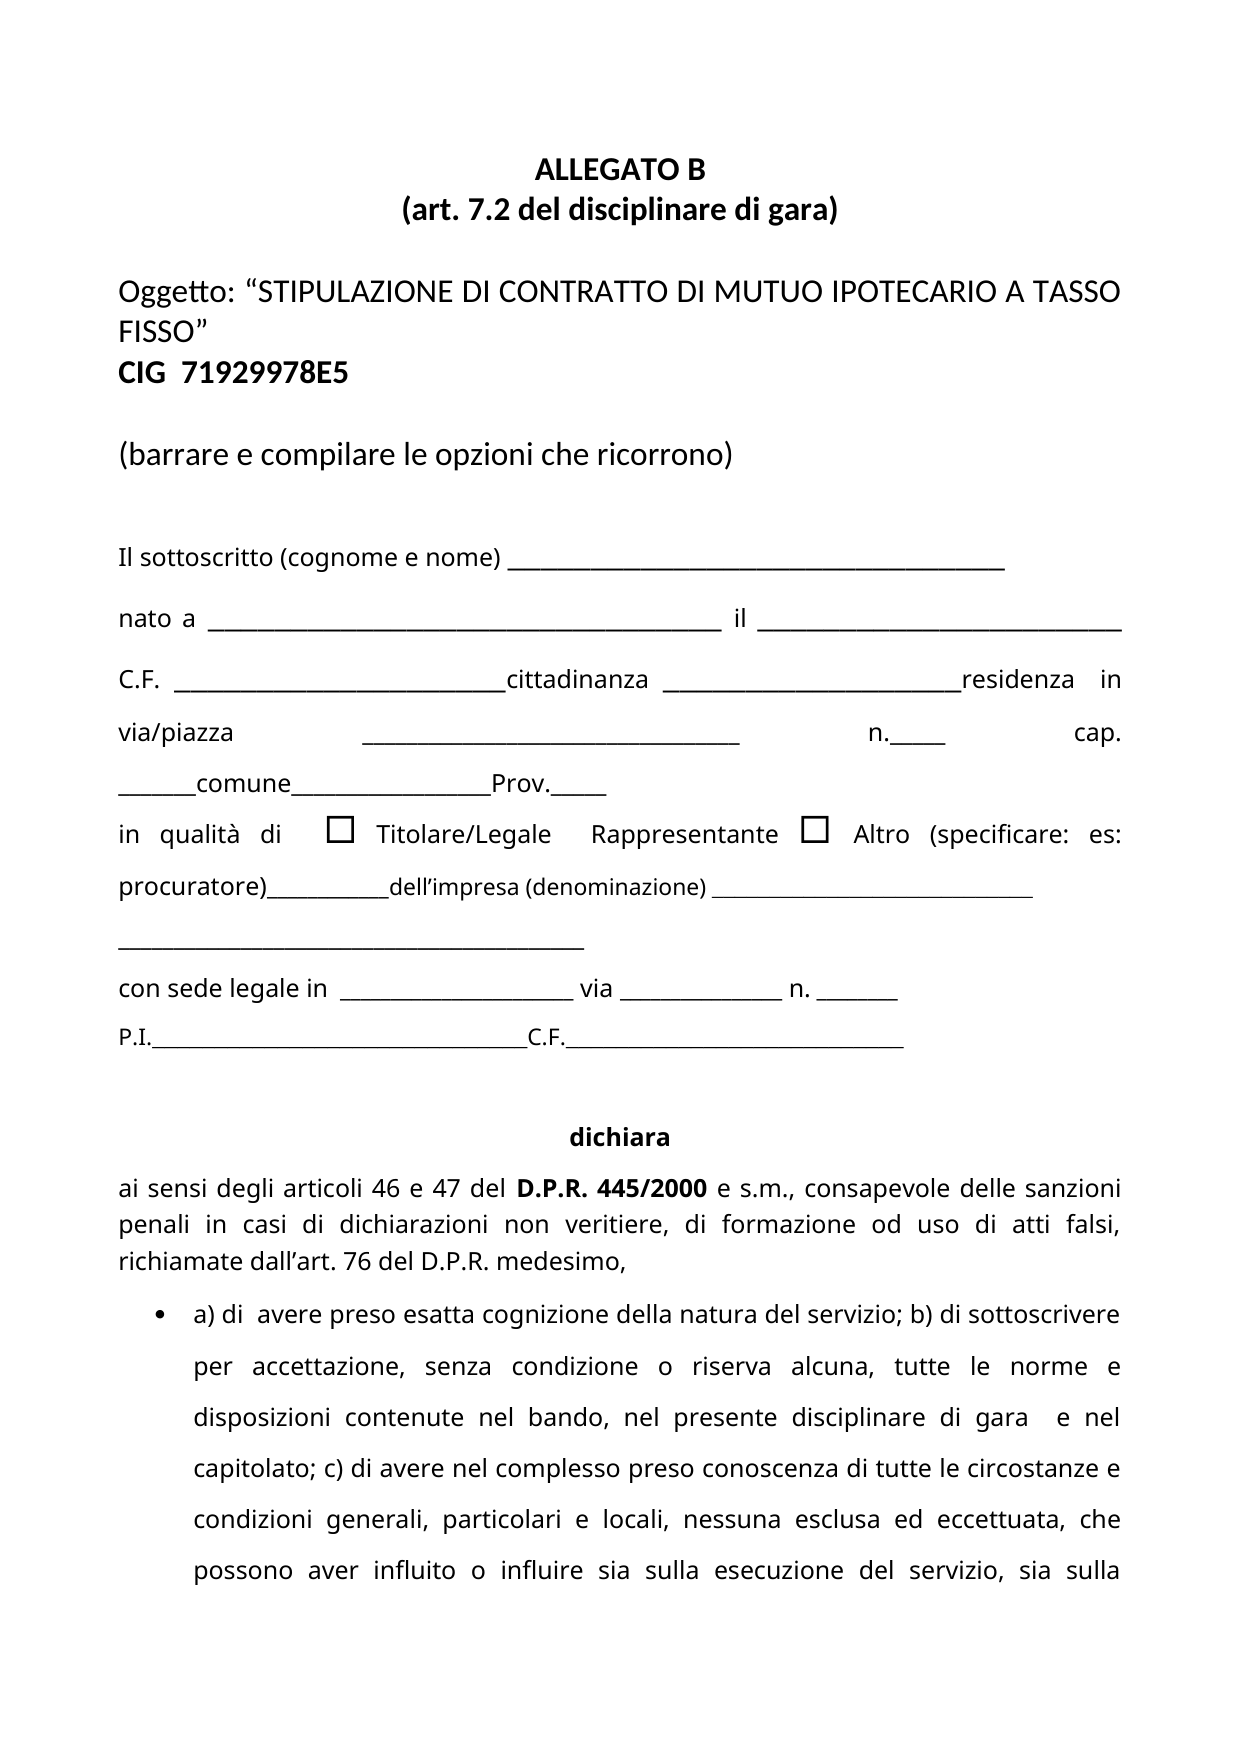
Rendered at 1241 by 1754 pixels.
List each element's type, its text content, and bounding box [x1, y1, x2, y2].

text ALLEGATO B [118, 148, 1122, 188]
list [156, 1297, 1122, 1586]
text __________________________________________ [118, 919, 1122, 953]
text dichiara [118, 1119, 1122, 1153]
text con sede legale in _______________________ via ________________ n. ________ [118, 970, 1122, 1004]
text (art. 7.2 del disciplinare di gara) [118, 188, 1122, 229]
text Oggetto: “STIPULAZIONE DI CONTRATTO DI MUTUO IPOTECARIO A TASSO FISSO” [118, 270, 1122, 351]
text Il sottoscritto (cognome e nome) ______________________________ [118, 534, 1122, 575]
text CIG 71929978E5 [118, 351, 1122, 392]
text (barrare e compilare le opzioni che ricorrono) [118, 433, 1122, 473]
text ai sensi degli articoli 46 e 47 del D.P.R. 445/2000 e s.m., consapevole delle sanzioni penali in casi di dichiarazioni non veritiere, di formazione od uso di atti falsi, richiamate dall’art. 76 del D.P.R. medesimo, [118, 1170, 1122, 1278]
text in qualità di Titolare/Legale Rappresentante Altro (specificare: es: procuratore)____________dell’impresa (denominazione) ____________________________ [118, 816, 1122, 902]
text nato a _______________________________ il ______________________ C.F. ____________________cittadinanza __________________residenza in via/piazza __________________________________ n._____ cap. _______comune__________________Prov._____ [118, 596, 1122, 799]
text P.I.______________________________C.F.___________________________ [118, 1021, 1122, 1052]
